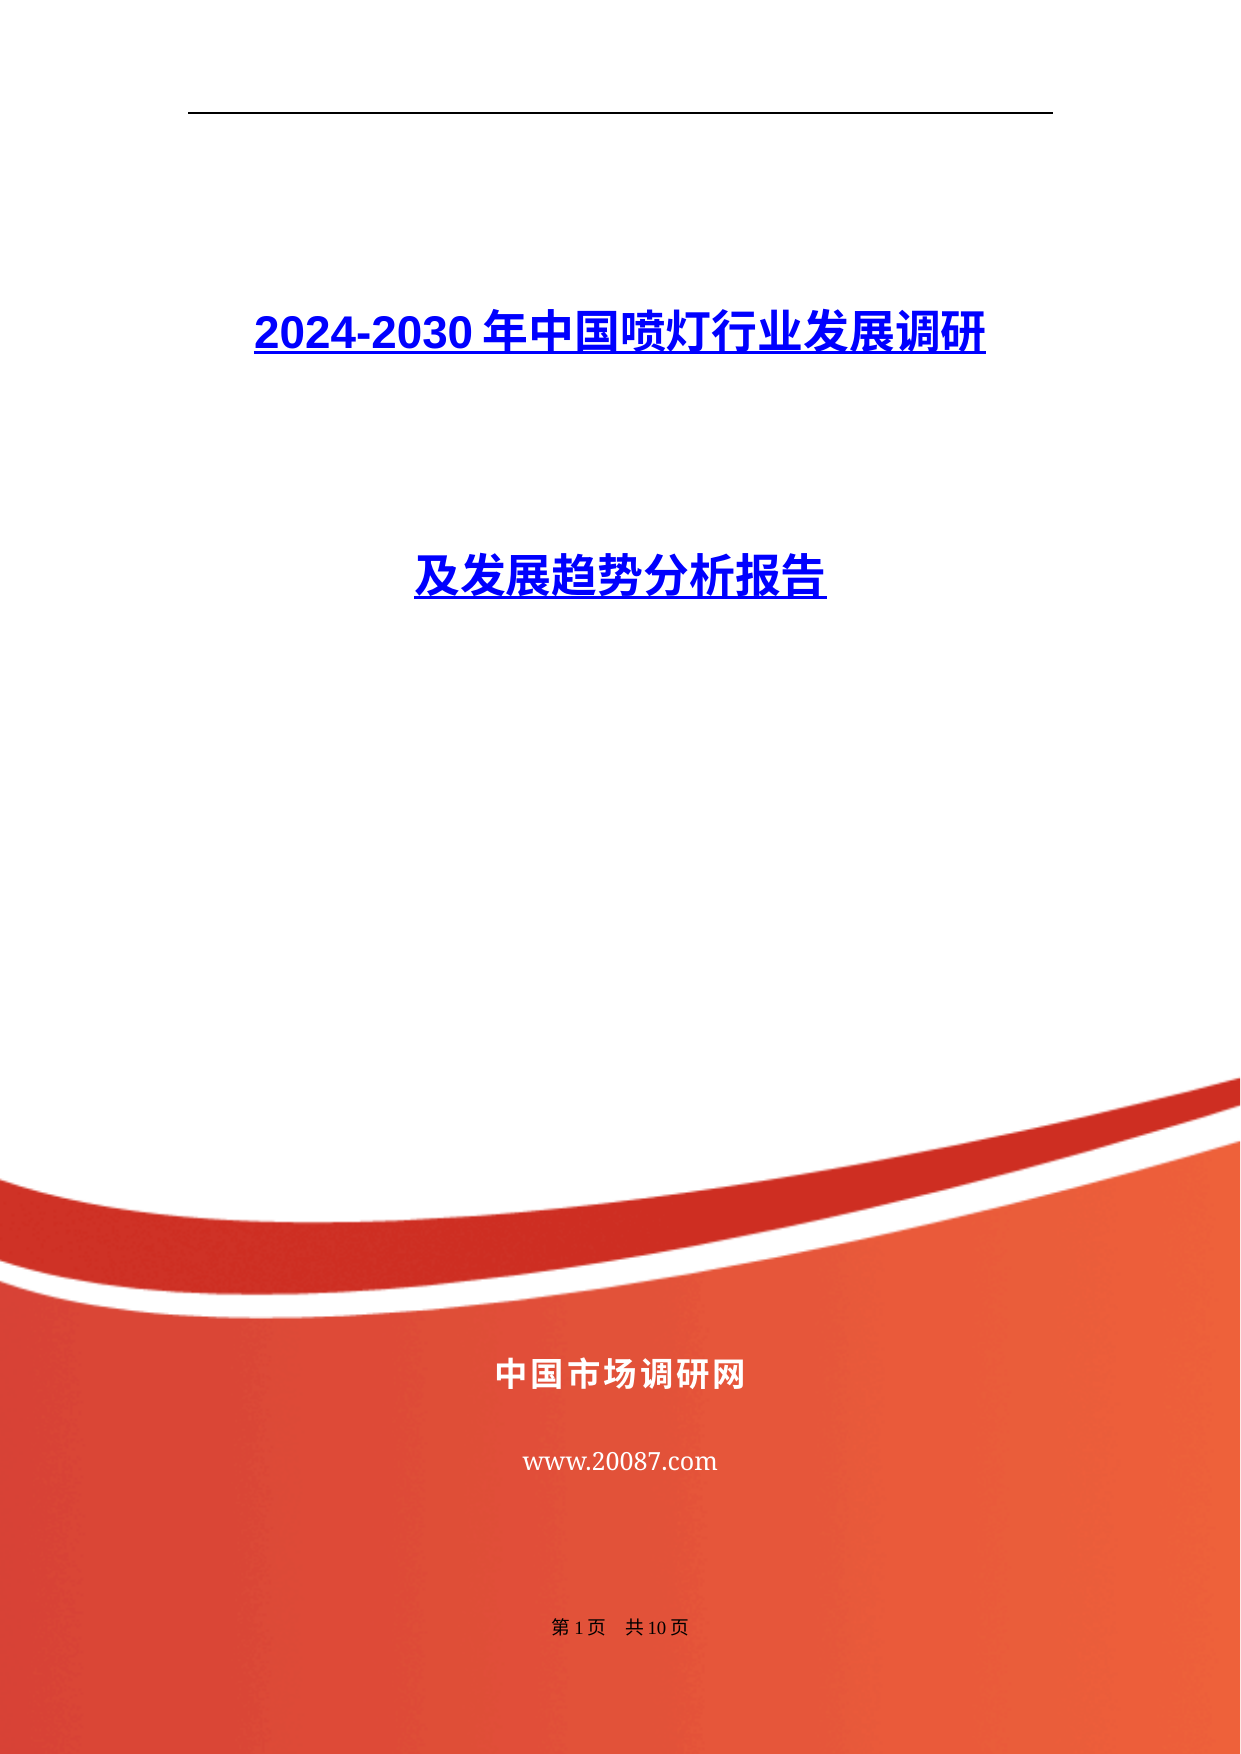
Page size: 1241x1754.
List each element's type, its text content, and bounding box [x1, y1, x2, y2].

subtitle 中国市场调研网 [187, 1339, 1053, 1404]
text www.20087.com [187, 1428, 1053, 1493]
picture [0, 1006, 1241, 1754]
table_header 2024-2030年中国喷灯行业发展调研及发展趋势分析报告 [188, 207, 1053, 773]
